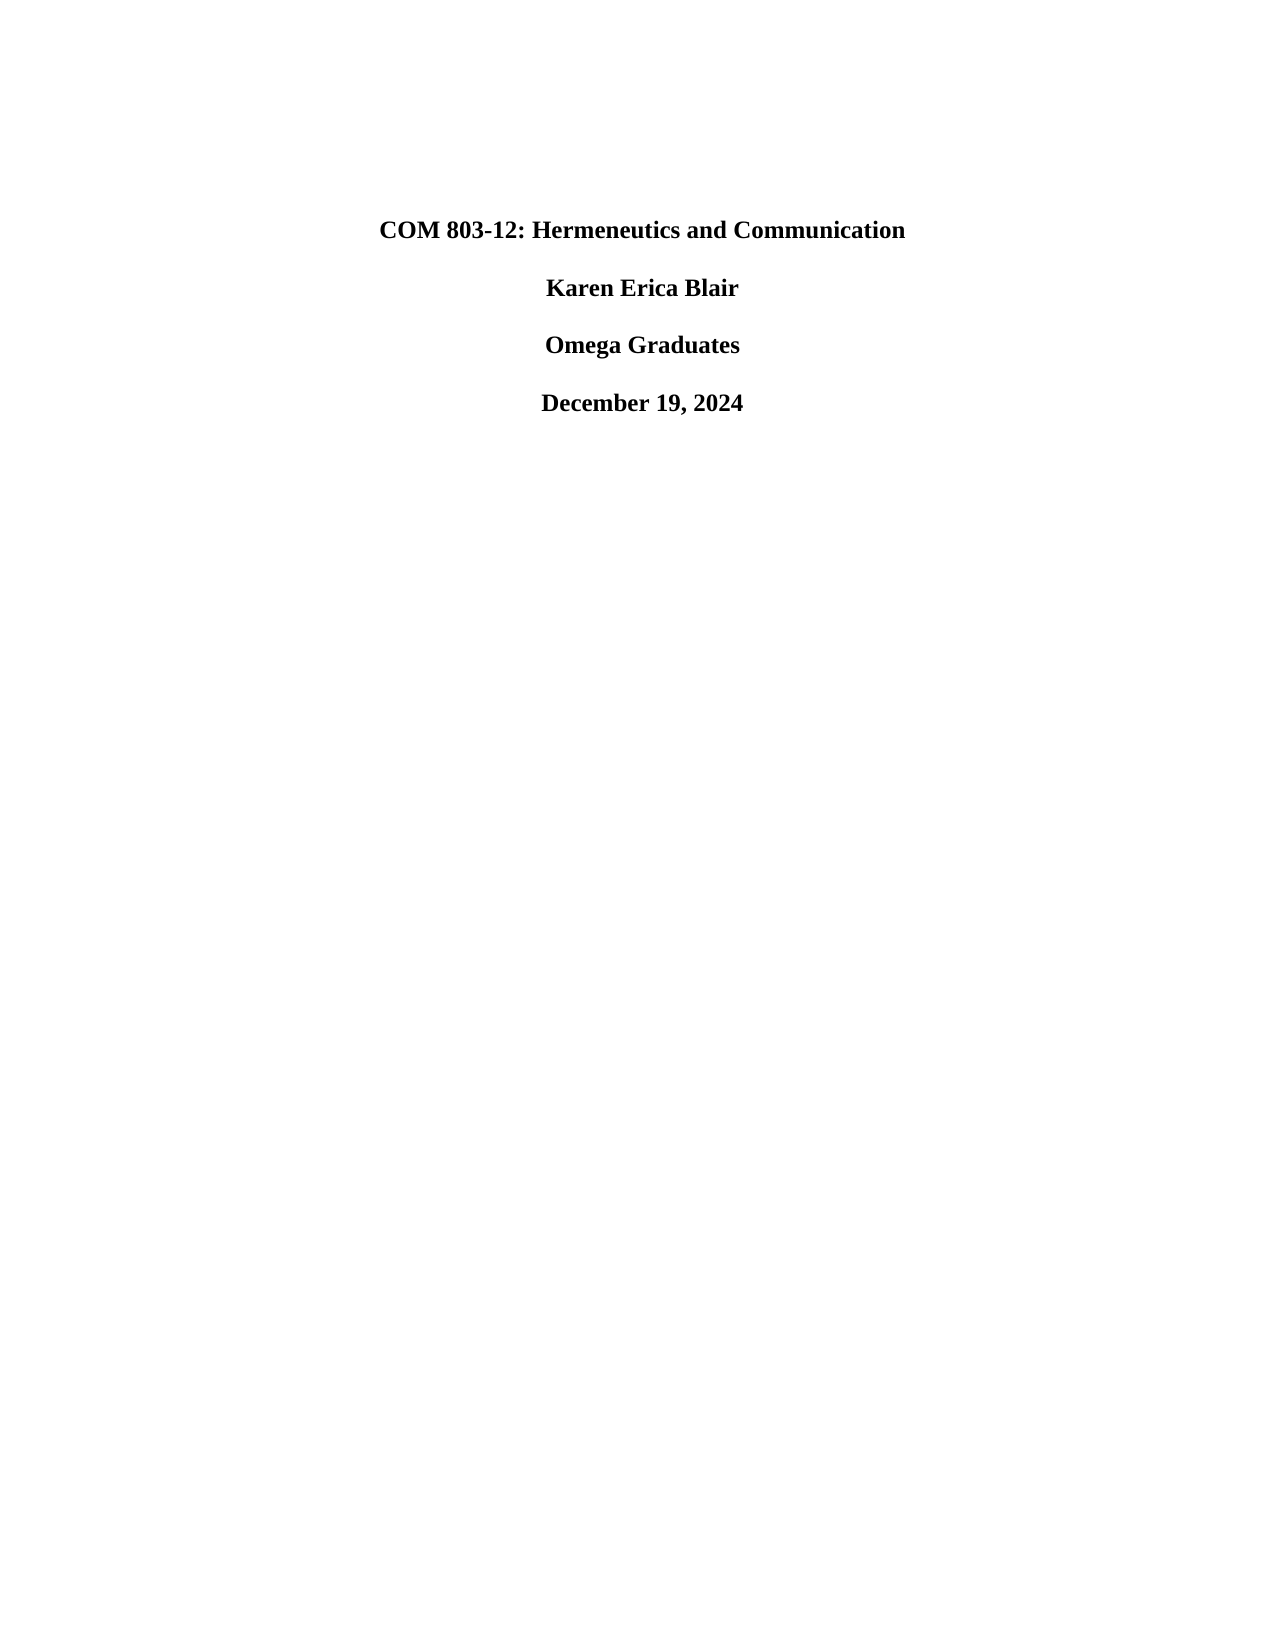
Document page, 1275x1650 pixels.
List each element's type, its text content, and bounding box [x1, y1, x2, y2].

text COM 803-12: Hermeneutics and Communication [114, 215, 1170, 244]
text Omega Graduates [114, 330, 1170, 359]
text Karen Erica Blair [114, 273, 1170, 301]
text December 19, 2024 [114, 388, 1170, 416]
